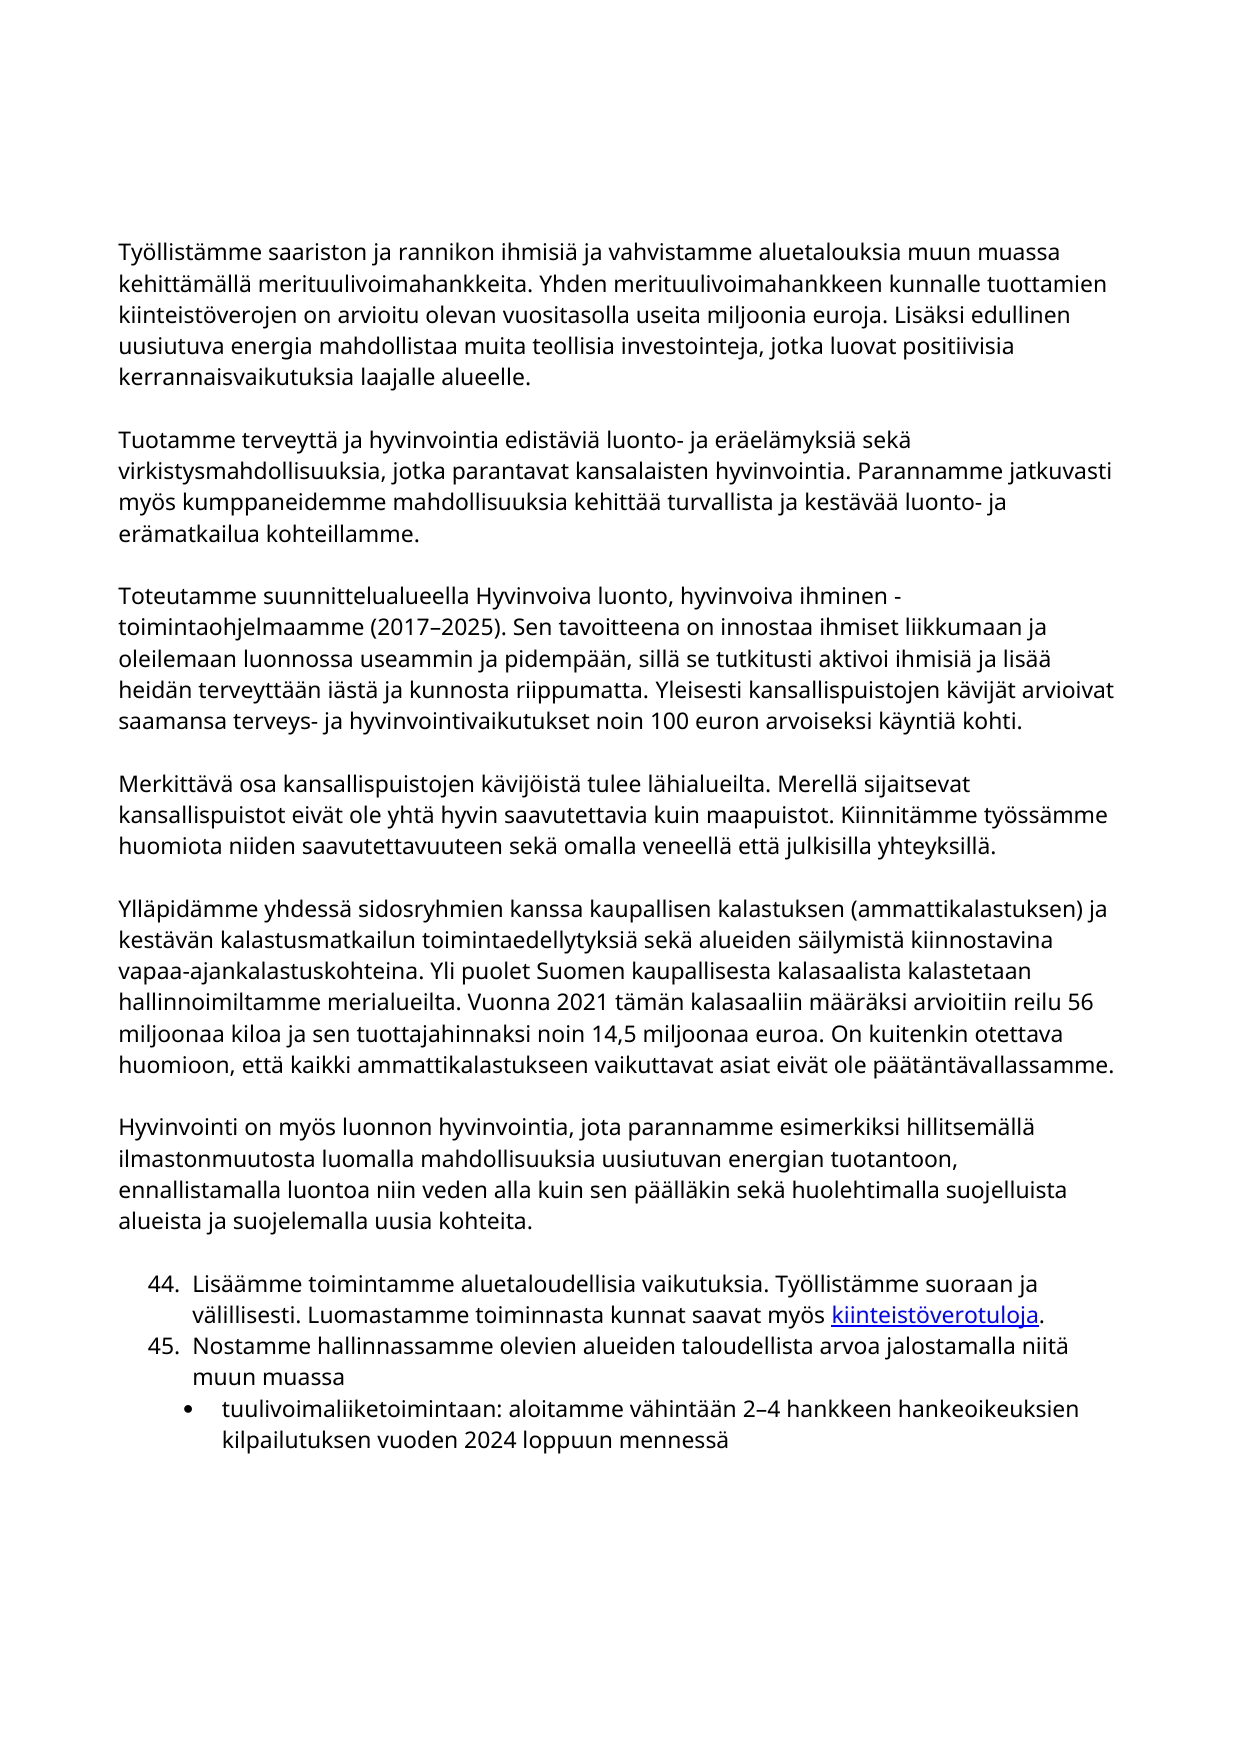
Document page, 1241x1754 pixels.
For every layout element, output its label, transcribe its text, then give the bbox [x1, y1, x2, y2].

text Toteutamme suunnittelualueella Hyvinvoiva luonto, hyvinvoiva ihminen -toimintaohjelmaamme (2017–2025). Sen tavoitteena on innostaa ihmiset liikkumaan ja oleilemaan luonnossa useammin ja pidempään, sillä se tutkitusti aktivoi ihmisiä ja lisää heidän terveyttään iästä ja kunnosta riippumatta. Yleisesti kansallispuistojen kävijät arvioivat saamansa terveys- ja hyvinvointivaikutukset noin 100 euron arvoiseksi käyntiä kohti. [118, 580, 1122, 736]
list Lisäämme toimintamme aluetaloudellisia vaikutuksia. Työllistämme suoraan ja välillisesti. Luomastamme toiminnasta kunnat saavat myös kiinteistöverotuloja. [148, 1267, 1122, 1330]
list Nostamme hallinnassamme olevien alueiden taloudellista arvoa jalostamalla niitä muun muassa [148, 1330, 1122, 1392]
text Työllistämme saariston ja rannikon ihmisiä ja vahvistamme aluetalouksia muun muassa kehittämällä merituulivoimahankkeita. Yhden merituulivoimahankkeen kunnalle tuottamien kiinteistöverojen on arvioitu olevan vuositasolla useita miljoonia euroja. Lisäksi edullinen uusiutuva energia mahdollistaa muita teollisia investointeja, jotka luovat positiivisia kerrannaisvaikutuksia laajalle alueelle. [118, 236, 1122, 392]
text Tuotamme terveyttä ja hyvinvointia edistäviä luonto- ja eräelämyksiä sekä virkistysmahdollisuuksia, jotka parantavat kansalaisten hyvinvointia. Parannamme jatkuvasti myös kumppaneidemme mahdollisuuksia kehittää turvallista ja kestävää luonto- ja erämatkailua kohteillamme. [118, 424, 1122, 549]
list tuulivoimaliiketoimintaan: aloitamme vähintään 2–4 hankkeen hankeoikeuksien kilpailutuksen vuoden 2024 loppuun mennessä [184, 1392, 1122, 1455]
text Merkittävä osa kansallispuistojen kävijöistä tulee lähialueilta. Merellä sijaitsevat kansallispuistot eivät ole yhtä hyvin saavutettavia kuin maapuistot. Kiinnitämme työssämme huomiota niiden saavutettavuuteen sekä omalla veneellä että julkisilla yhteyksillä. [118, 767, 1122, 861]
text Ylläpidämme yhdessä sidosryhmien kanssa kaupallisen kalastuksen (ammattikalastuksen) ja kestävän kalastusmatkailun toimintaedellytyksiä sekä alueiden säilymistä kiinnostavina vapaa-ajankalastuskohteina. Yli puolet Suomen kaupallisesta kalasaalista kalastetaan hallinnoimiltamme merialueilta. Vuonna 2021 tämän kalasaaliin määräksi arvioitiin reilu 56 miljoonaa kiloa ja sen tuottajahinnaksi noin 14,5 miljoonaa euroa. On kuitenkin otettava huomioon, että kaikki ammattikalastukseen vaikuttavat asiat eivät ole päätäntävallassamme. [118, 892, 1122, 1080]
text Hyvinvointi on myös luonnon hyvinvointia, jota parannamme esimerkiksi hillitsemällä ilmastonmuutosta luomalla mahdollisuuksia uusiutuvan energian tuotantoon, ennallistamalla luontoa niin veden alla kuin sen päälläkin sekä huolehtimalla suojelluista alueista ja suojelemalla uusia kohteita. [118, 1111, 1122, 1236]
